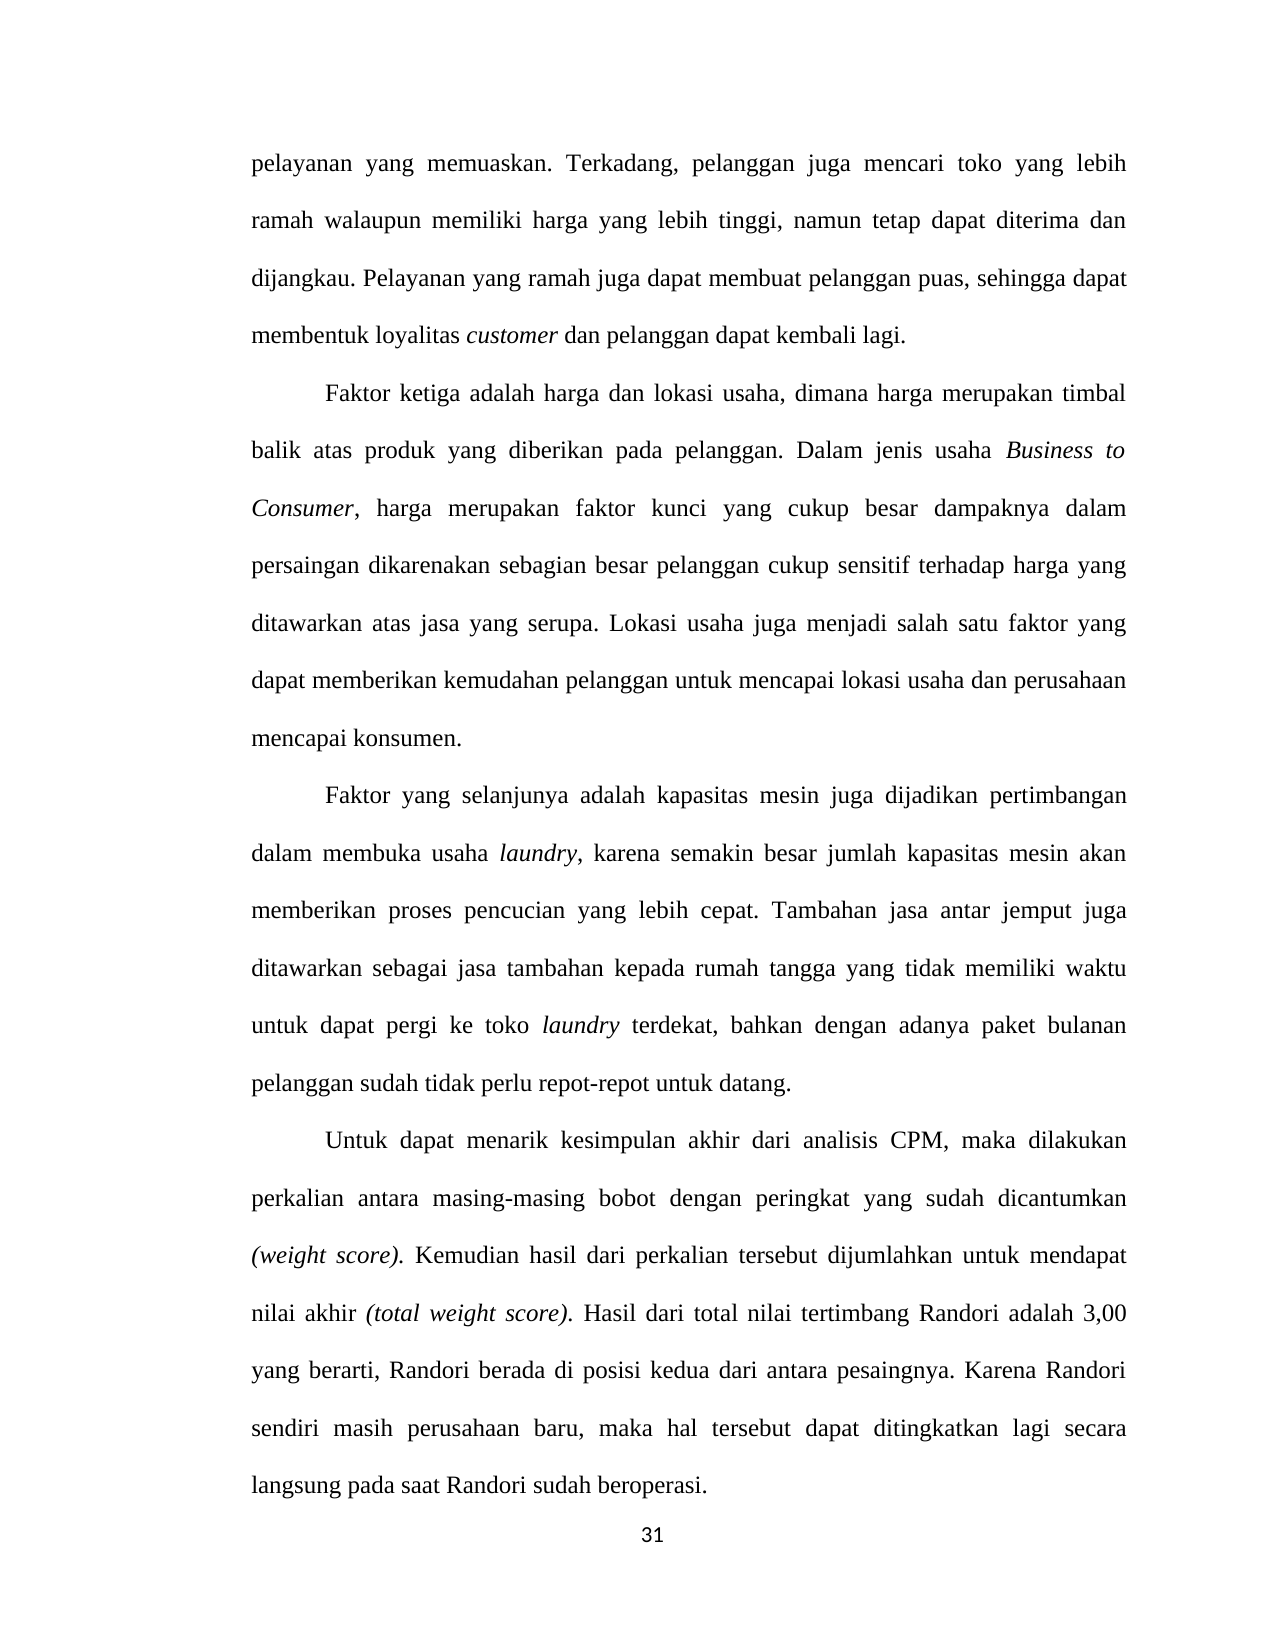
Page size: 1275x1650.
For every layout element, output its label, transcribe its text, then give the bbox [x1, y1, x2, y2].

list Faktor yang selanjunya adalah kapasitas mesin juga dijadikan pertimbangan dalam membuka usaha laundry, karena semakin besar jumlah kapasitas mesin akan memberikan proses pencucian yang lebih cepat. Tambahan jasa antar jemput juga ditawarkan sebagai jasa tambahan kepada rumah tangga yang tidak memiliki waktu untuk dapat pergi ke toko laundry terdekat, bahkan dengan adanya paket bulanan pelanggan sudah tidak perlu repot-repot untuk datang. [251, 780, 1127, 1096]
list Faktor ketiga adalah harga dan lokasi usaha, dimana harga merupakan timbal balik atas produk yang diberikan pada pelanggan. Dalam jenis usaha Business to Consumer, harga merupakan faktor kunci yang cukup besar dampaknya dalam persaingan dikarenakan sebagian besar pelanggan cukup sensitif terhadap harga yang ditawarkan atas jasa yang serupa. Lokasi usaha juga menjadi salah satu faktor yang dapat memberikan kemudahan pelanggan untuk mencapai lokasi usaha dan perusahaan mencapai konsumen. [251, 378, 1127, 751]
list Untuk dapat menarik kesimpulan akhir dari analisis CPM, maka dilakukan perkalian antara masing-masing bobot dengan peringkat yang sudah dicantumkan (weight score). Kemudian hasil dari perkalian tersebut dijumlahkan untuk mendapat nilai akhir (total weight score). Hasil dari total nilai tertimbang Randori adalah 3,00 yang berarti, Randori berada di posisi kedua dari antara pesaingnya. Karena Randori sendiri masih perusahaan baru, maka hal tersebut dapat ditingkatkan lagi secara langsung pada saat Randori sudah beroperasi. [251, 1125, 1127, 1499]
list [251, 148, 1127, 349]
